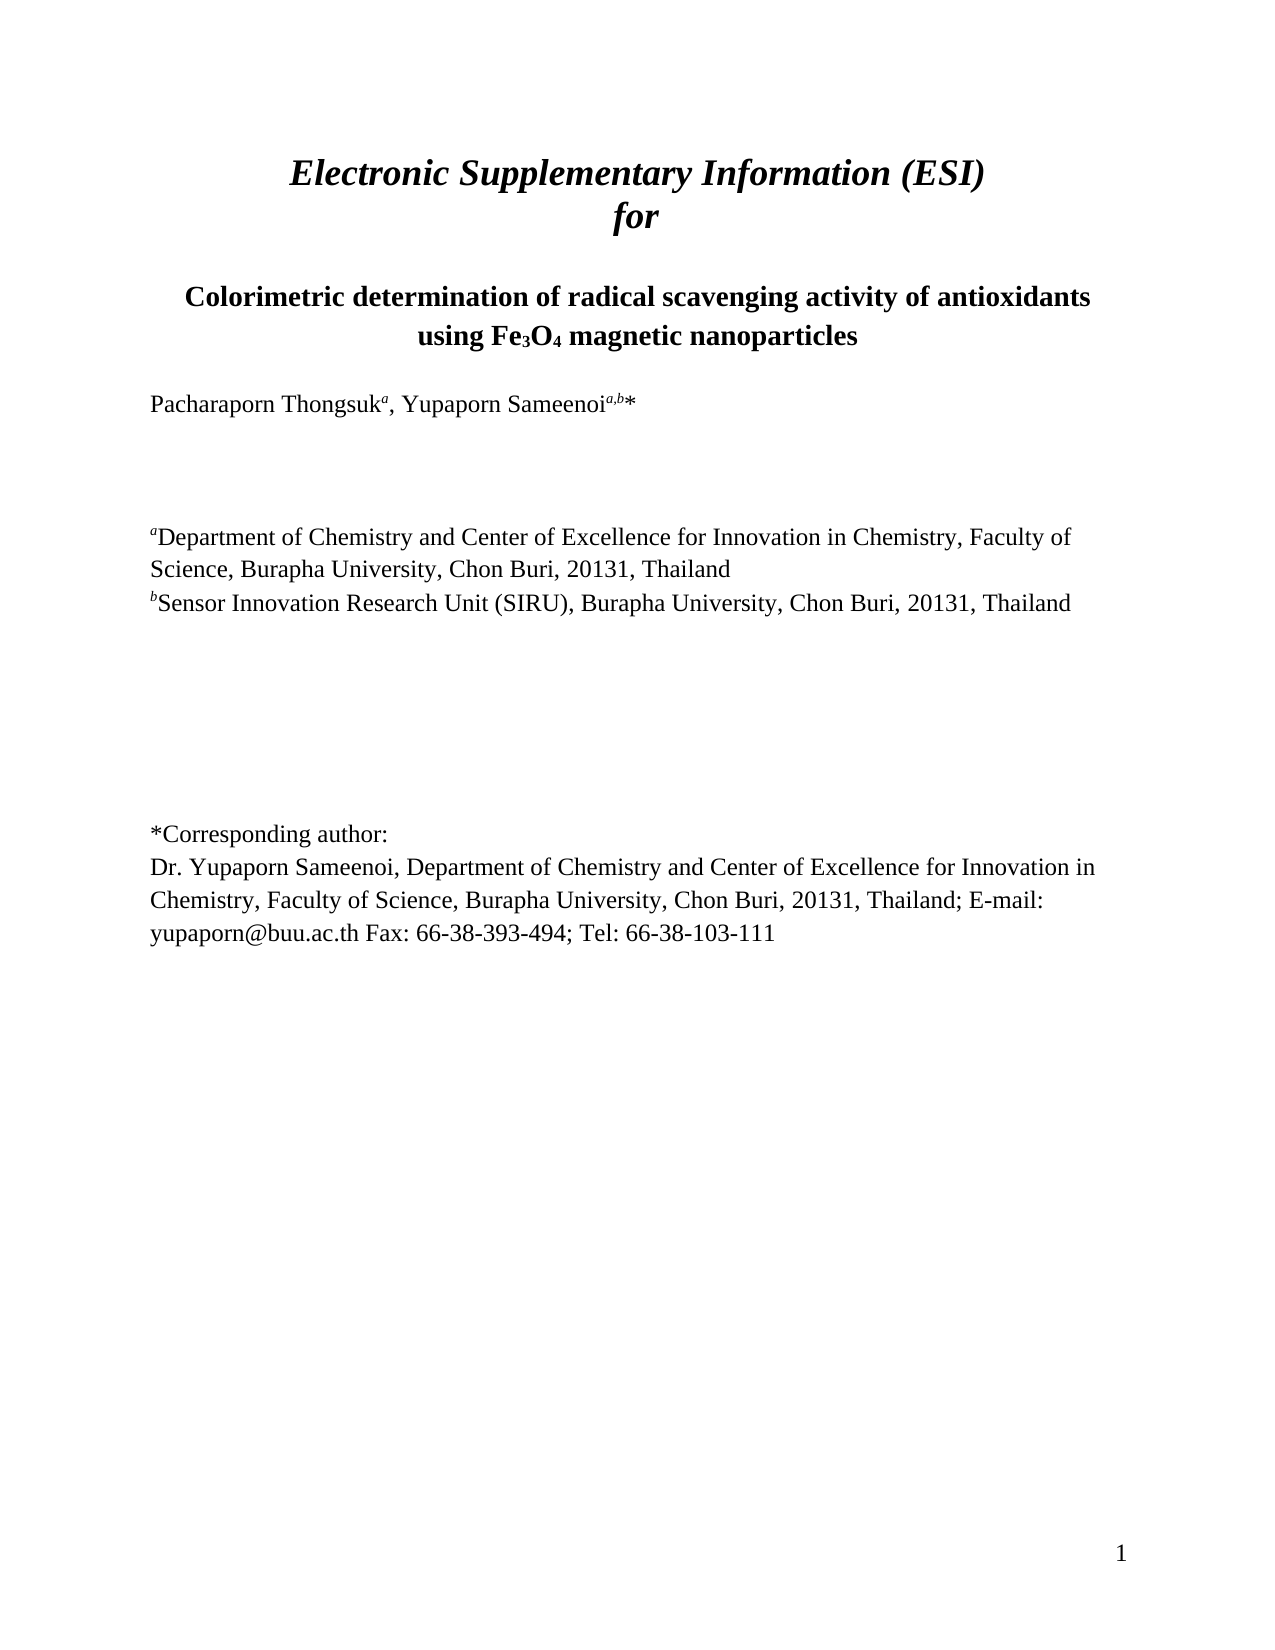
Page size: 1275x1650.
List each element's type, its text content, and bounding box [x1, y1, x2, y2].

text *Corresponding author: [150, 819, 1125, 847]
text bSensor Innovation Research Unit (SIRU), Burapha University, Chon Buri, 20131, Thailand [150, 588, 1125, 616]
text aDepartment of Chemistry and Center of Excellence for Innovation in Chemistry, Faculty of Science, Burapha University, Chon Buri, 20131, Thailand [150, 522, 1125, 583]
text for [150, 193, 1125, 236]
text Pacharaporn Thongsuka, Yupaporn Sameenoia,b* [150, 389, 1125, 418]
text Colorimetric determination of radical scavenging activity of antioxidants using Fe3O4 magnetic nanoparticles [150, 279, 1125, 351]
text Electronic Supplementary Information (ESI) [150, 150, 1125, 193]
text Dr. Yupaporn Sameenoi, Department of Chemistry and Center of Excellence for Innovation in Chemistry, Faculty of Science, Burapha University, Chon Buri, 20131, Thailand; E-mail: yupaporn@buu.ac.th Fax: 66-38-393-494; Tel: 66-38-103-111 [150, 852, 1125, 947]
